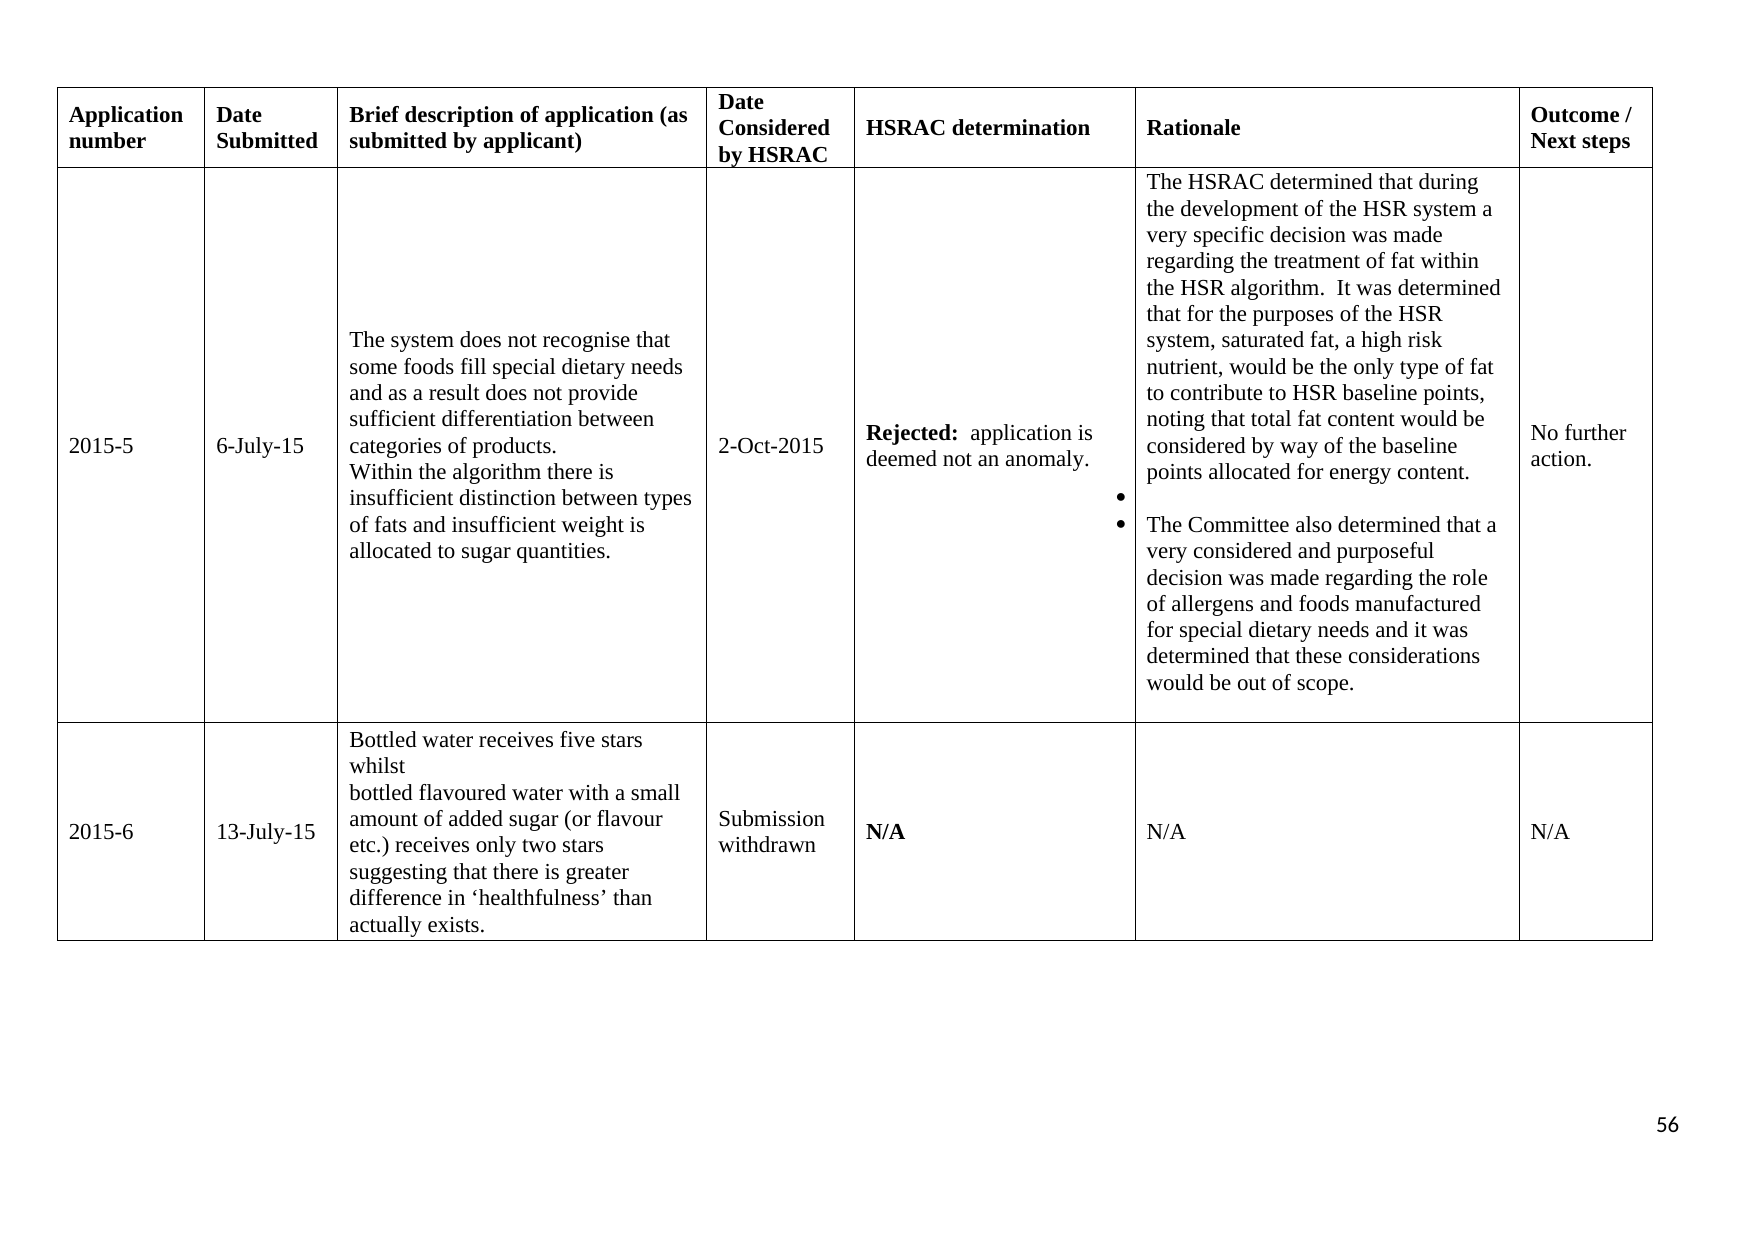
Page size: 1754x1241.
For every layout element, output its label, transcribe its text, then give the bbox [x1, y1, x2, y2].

table_cell N/A [855, 723, 1135, 940]
table_cell 2015-5 [58, 168, 204, 722]
table_cell 13-July-15 [205, 723, 337, 940]
table_cell N/A [1520, 723, 1652, 940]
table_header Brief description of application (as submitted by applicant) [338, 88, 706, 167]
table_header Date Considered by HSRAC [707, 88, 854, 167]
table_cell The HSRAC determined that during the development of the HSR system a very specific decision was made regarding the treatment of fat within the HSR algorithm. It was determined that for the purposes of the HSR system, saturated fat, a high risk nutrient, would be the only type of fat to contribute to HSR baseline points, noting that total fat content would be considered by way of the baseline points allocated for energy content. The Committee also determined that a very considered and purposeful decision was made regarding the role of allergens and foods manufactured for special dietary needs and it was determined that these considerations would be out of scope. [1136, 168, 1519, 722]
table_header Outcome / Next steps [1520, 88, 1652, 167]
table_cell Submission withdrawn [707, 723, 854, 940]
table_cell Rejected: application is deemed not an anomaly. [855, 168, 1135, 722]
table_cell No further action. [1520, 168, 1652, 722]
table_cell 2-Oct-2015 [707, 168, 854, 722]
table_header HSRAC determination [855, 88, 1135, 167]
table_header Application number [58, 88, 204, 167]
table_cell N/A [1136, 723, 1519, 940]
table_cell The system does not recognise that some foods fill special dietary needs and as a result does not provide sufficient differentiation between categories of products. Within the algorithm there is insufficient distinction between types of fats and insufficient weight is allocated to sugar quantities. [338, 168, 706, 722]
table_cell Bottled water receives five stars whilst bottled flavoured water with a small amount of added sugar (or flavour etc.) receives only two stars suggesting that there is greater difference in ‘healthfulness’ than actually exists. [338, 723, 706, 940]
table_header Date Submitted [205, 88, 337, 167]
table_cell 6-July-15 [205, 168, 337, 722]
table_header Rationale [1136, 88, 1519, 167]
table_cell 2015-6 [58, 723, 204, 940]
